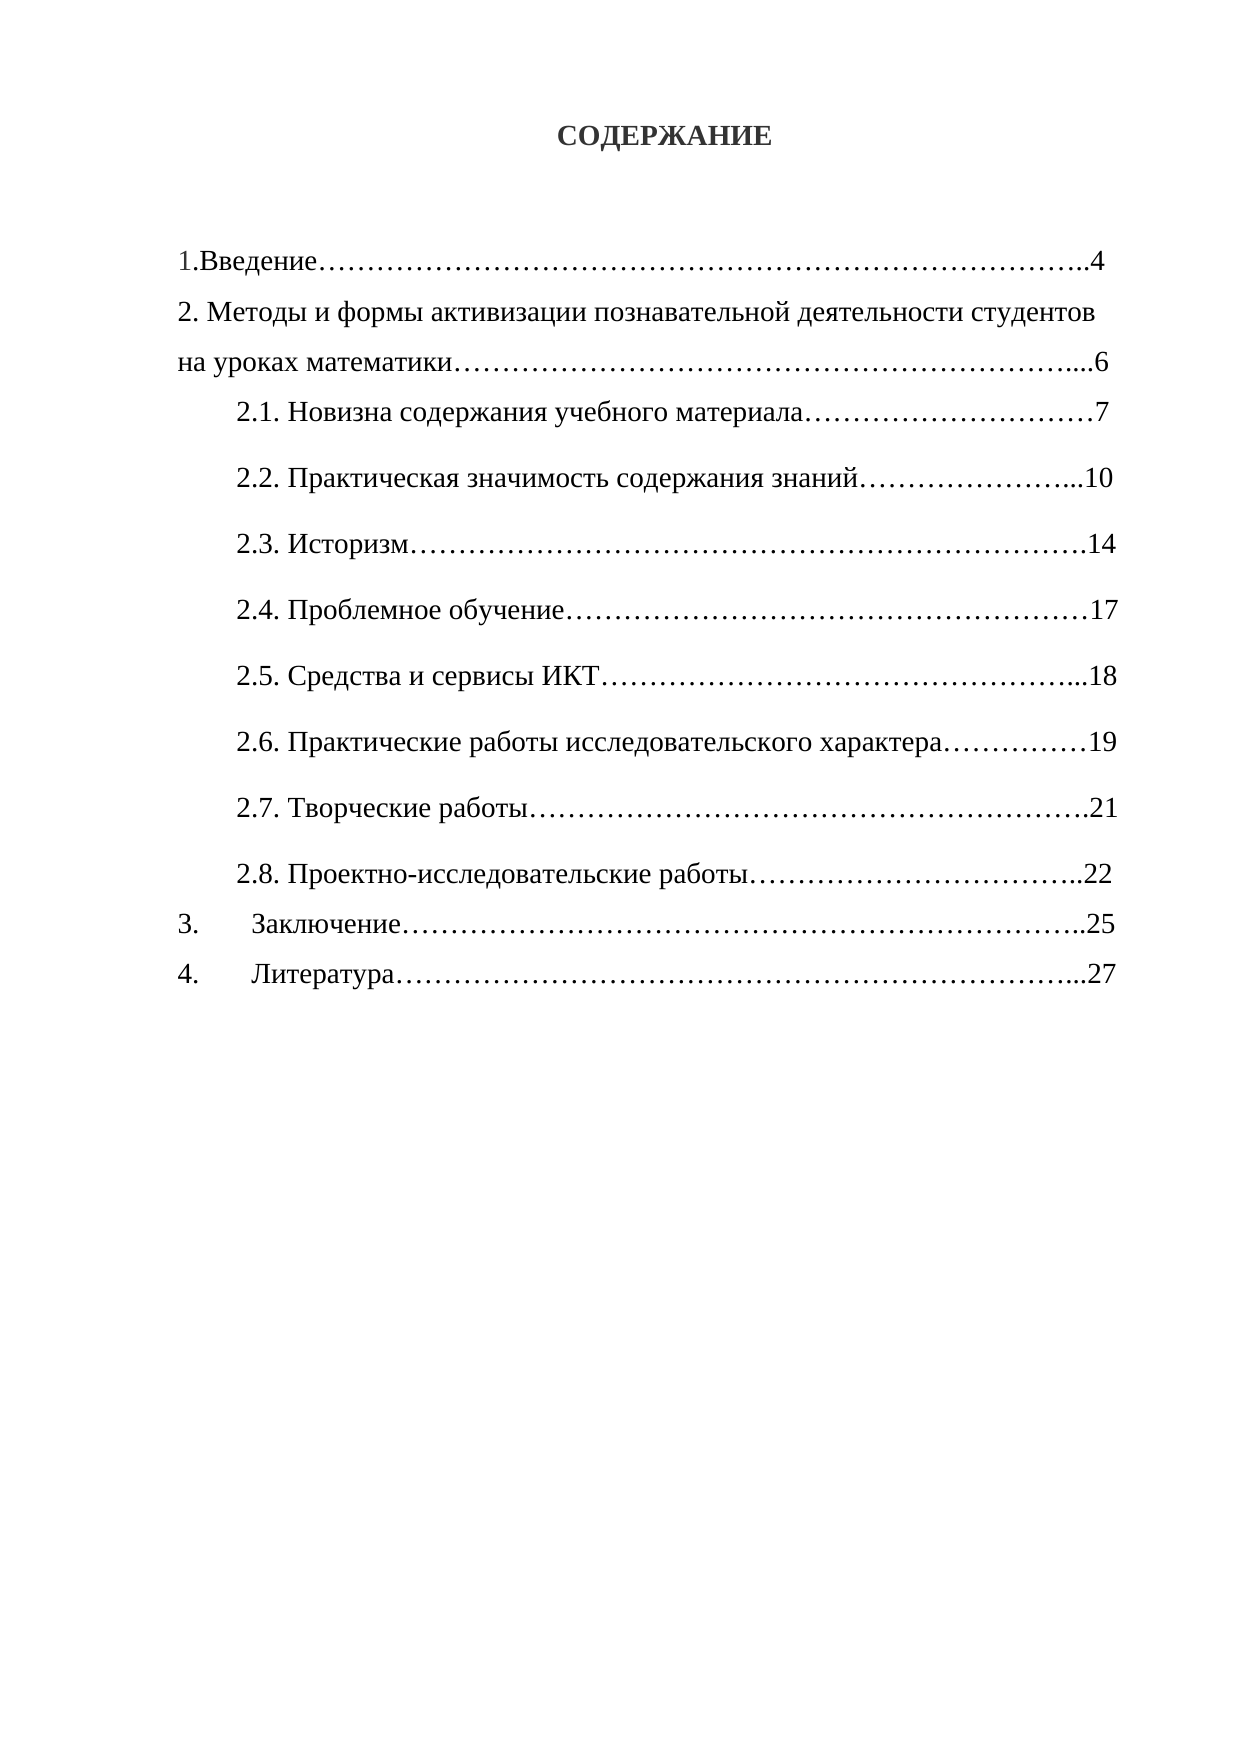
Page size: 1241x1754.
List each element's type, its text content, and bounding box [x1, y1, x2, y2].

text 2.6. Практические работы исследовательского характера……………19 [215, 724, 1167, 758]
text 2. Методы и формы активизации познавательной деятельности студентов [177, 294, 1152, 327]
text на уроках математики………………………………………………………....6 [177, 344, 1152, 378]
text 2.3. Историзм…………………………………………………………….14 [215, 526, 1167, 560]
text 2.2. Практическая значимость содержания знаний…………………...10 [215, 460, 1167, 494]
list Заключение……………………………………………………………..25 [177, 906, 1152, 940]
text СОДЕРЖАНИЕ [177, 118, 1152, 152]
list Литература……………………………………………………………...27 [177, 957, 1152, 990]
text 2.5. Средства и сервисы ИКТ…………………………………………...18 [215, 658, 1167, 692]
text 2.4. Проблемное обучение………………………………………………17 [215, 592, 1167, 626]
text 2.8. Проектно-исследовательские работы……………………………..22 [215, 856, 1167, 889]
text 2.7. Творческие работы………………………………………………….21 [215, 790, 1167, 824]
text 1.Введение……………………………………………………………………..4 [177, 243, 1152, 277]
text 2.1. Новизна содержания учебного материала…………………………7 [215, 394, 1167, 428]
